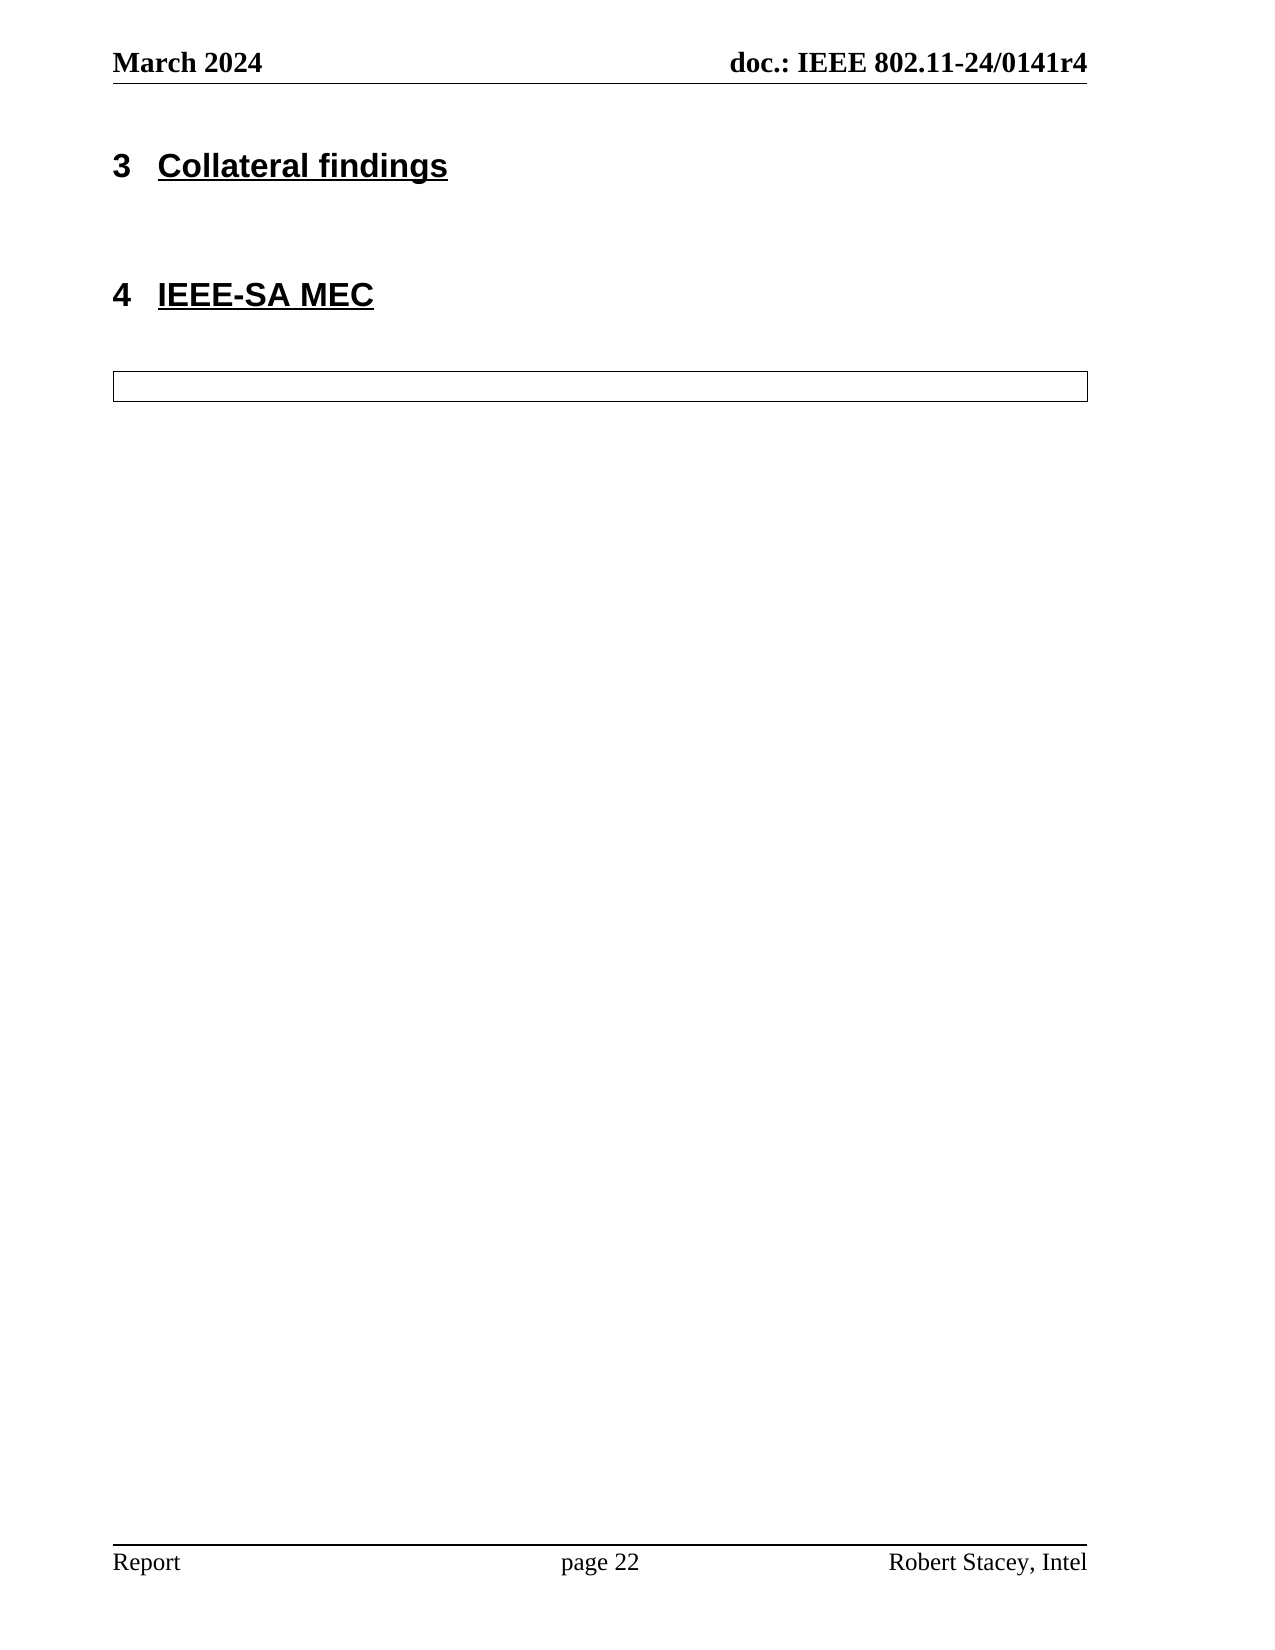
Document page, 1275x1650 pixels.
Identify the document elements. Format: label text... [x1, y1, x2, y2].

table_header [114, 372, 1087, 401]
subtitle IEEE-SA MEC [112, 275, 1087, 313]
subtitle Collateral findings [112, 146, 1087, 184]
